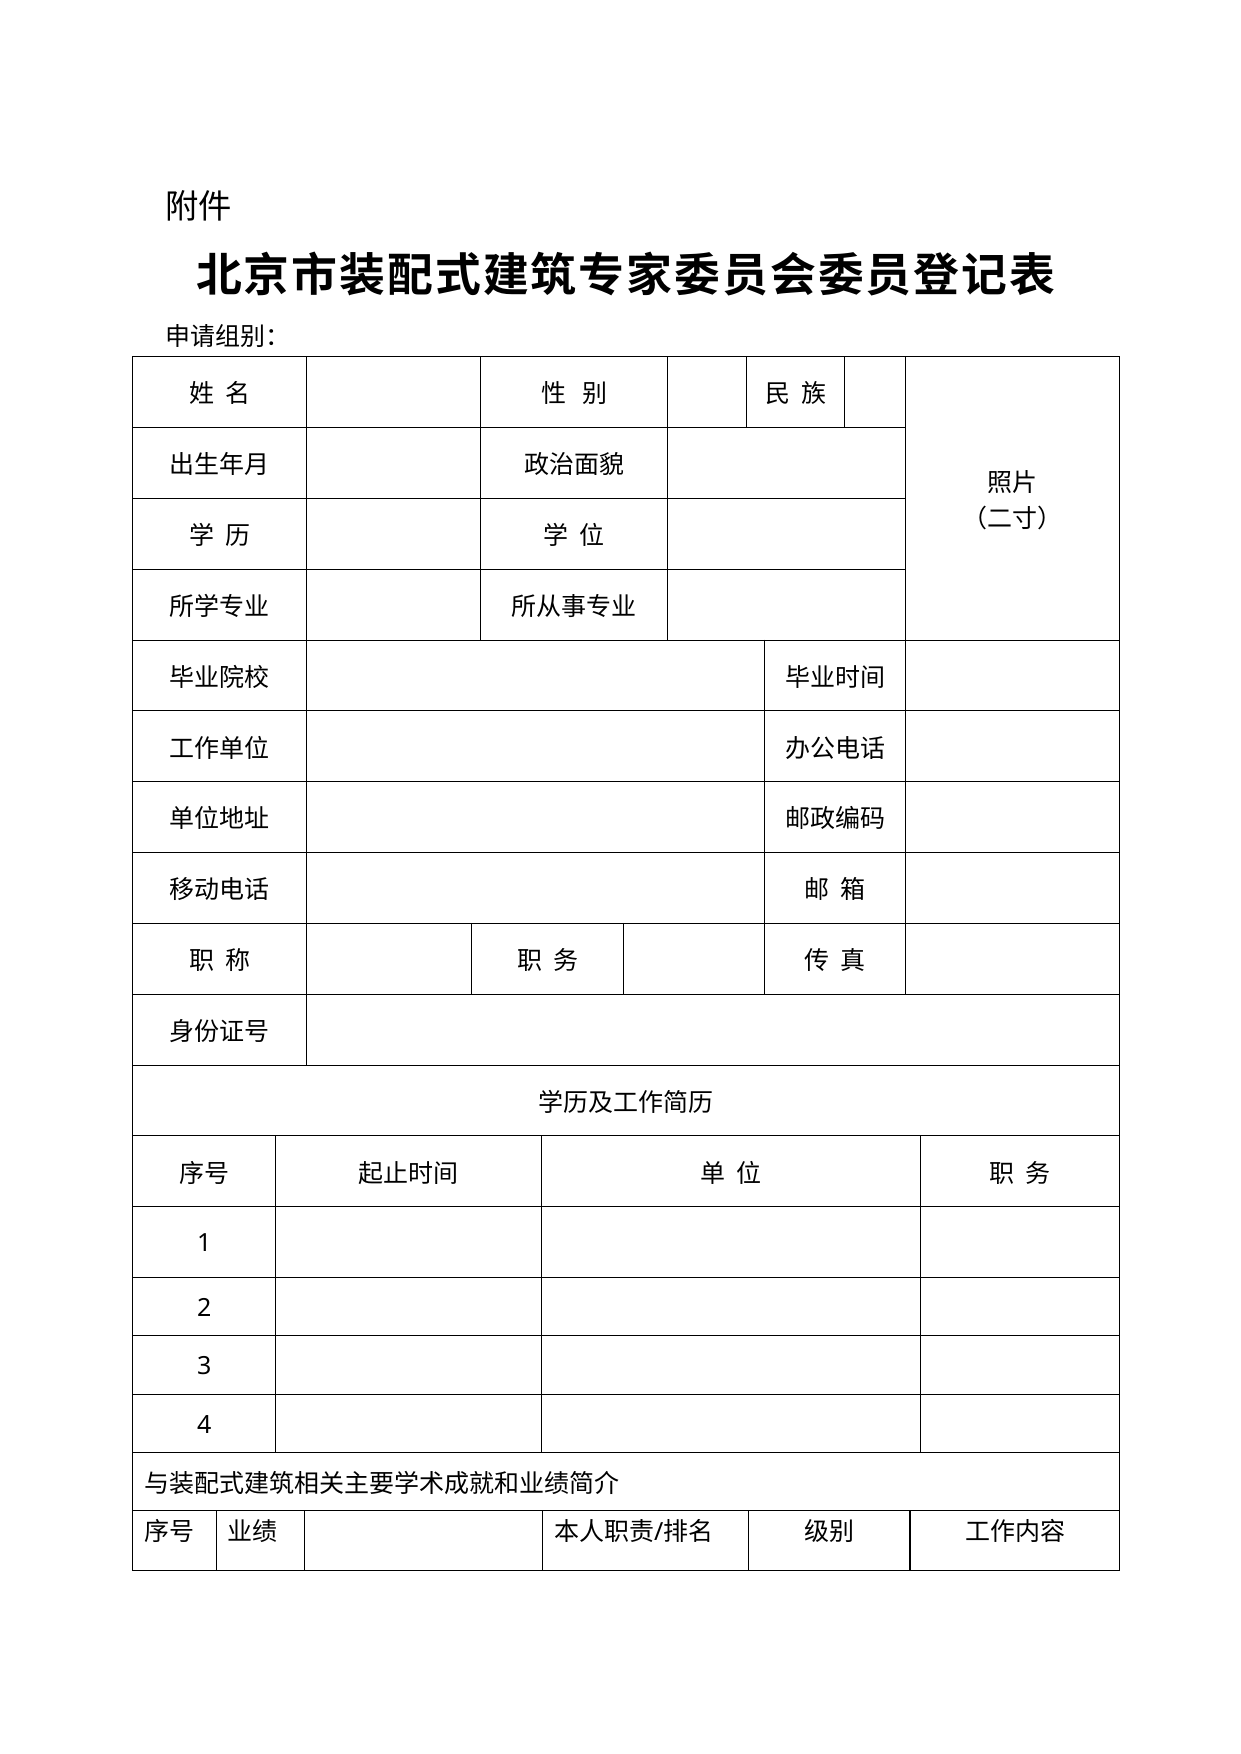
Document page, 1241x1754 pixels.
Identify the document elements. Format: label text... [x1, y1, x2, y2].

table_cell [307, 641, 764, 710]
table_cell [542, 1395, 920, 1452]
table_cell 与装配式建筑相关主要学术成就和业绩简介 [133, 1453, 1119, 1510]
text 申请组别： [165, 302, 1087, 356]
table_cell [668, 428, 905, 498]
table_cell 单位地址 [133, 782, 306, 852]
table_cell [921, 1395, 1119, 1452]
table_cell 学 位 [481, 499, 667, 569]
table_cell [906, 641, 1119, 710]
table_cell [921, 1207, 1119, 1277]
table_cell [307, 570, 480, 639]
table_cell 办公电话 [765, 711, 905, 781]
table_cell 出生年月 [133, 428, 306, 498]
table_header [668, 357, 746, 427]
table_cell [307, 995, 1119, 1064]
table_cell 职 务 [921, 1136, 1119, 1206]
table_cell 序号 [133, 1511, 216, 1570]
text 附件 [165, 183, 1087, 227]
table_cell 序号 [133, 1136, 275, 1206]
table_cell 移动电话 [133, 853, 306, 923]
table_cell [906, 782, 1119, 852]
table_cell [307, 711, 764, 781]
table_cell [668, 570, 905, 639]
table_cell 传 真 [765, 924, 905, 994]
table_cell [542, 1207, 920, 1277]
table_cell 1 [133, 1207, 275, 1277]
table_cell [307, 853, 764, 923]
table_cell [307, 428, 480, 498]
table_cell 3 [133, 1336, 275, 1394]
table_cell 起止时间 [276, 1136, 541, 1206]
table_cell 所学专业 [133, 570, 306, 639]
table_cell 邮政编码 [765, 782, 905, 852]
table_cell 所从事专业 [481, 570, 667, 639]
table_cell [668, 499, 905, 569]
table_cell [921, 1336, 1119, 1394]
table_cell [276, 1278, 541, 1335]
table_cell 4 [133, 1395, 275, 1452]
text 北京市装配式建筑专家委员会委员登记表 [165, 248, 1087, 302]
table_cell 职 务 [472, 924, 623, 994]
table_cell [276, 1207, 541, 1277]
table_cell [624, 924, 764, 994]
table_cell 单 位 [542, 1136, 920, 1206]
table_cell [542, 1278, 920, 1335]
table_cell 2 [133, 1278, 275, 1335]
table_cell [542, 1336, 920, 1394]
table_cell [276, 1395, 541, 1452]
table_cell [276, 1336, 541, 1394]
table_cell 本人职责/排名 [543, 1511, 748, 1570]
table_cell 毕业院校 [133, 641, 306, 710]
table_header 姓 名 [133, 357, 306, 427]
table_cell 职 称 [133, 924, 306, 994]
table_cell 身份证号 [133, 995, 306, 1064]
table_cell 政治面貌 [481, 428, 667, 498]
table_header [845, 357, 905, 427]
table_header 性 别 [481, 357, 667, 427]
table_cell 业绩名称 [217, 1511, 304, 1570]
table_cell 工作单位 [133, 711, 306, 781]
table_header 照片 （二寸） [906, 357, 1119, 639]
table_cell 学历及工作简历 [133, 1066, 1119, 1135]
table_cell [307, 782, 764, 852]
table_cell 学 历 [133, 499, 306, 569]
table_cell [307, 499, 480, 569]
table_cell [906, 853, 1119, 923]
table_cell 级别 [749, 1511, 909, 1570]
table_cell [307, 924, 471, 994]
table_cell 工作内容 （20字以内） [911, 1511, 1119, 1570]
table_cell 邮 箱 [765, 853, 905, 923]
table_cell 毕业时间 [765, 641, 905, 710]
table_cell [305, 1511, 542, 1570]
table_cell [906, 711, 1119, 781]
table_cell [906, 924, 1119, 994]
table_cell [921, 1278, 1119, 1335]
table_header 民 族 [747, 357, 844, 427]
table_header [307, 357, 480, 427]
